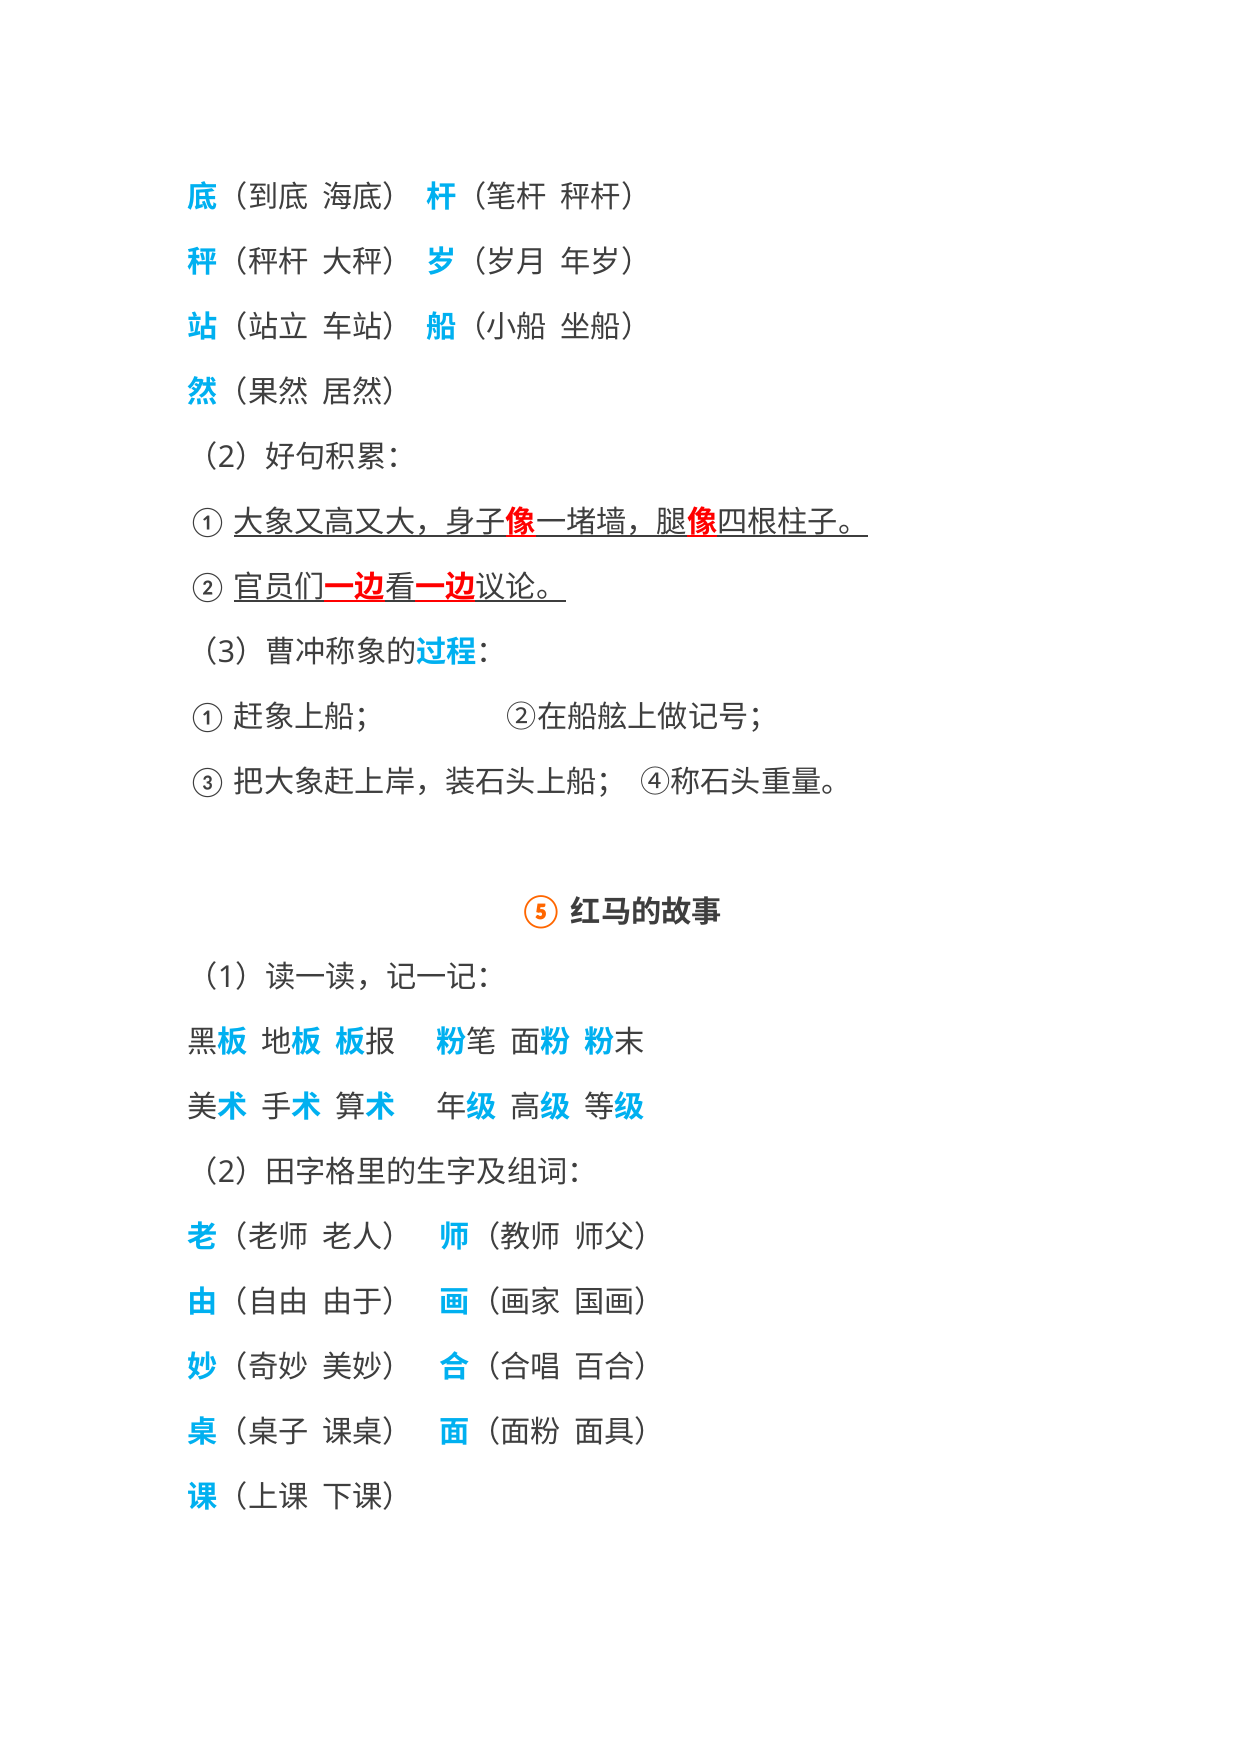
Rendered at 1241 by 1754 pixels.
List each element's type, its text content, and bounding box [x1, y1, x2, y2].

text 黑板 地板 板报 粉笔 面粉 粉末 [187, 1007, 1053, 1072]
text 然（果然 居然） [187, 357, 1053, 422]
text 妙（奇妙 美妙） 合（合唱 百合） [187, 1332, 1053, 1397]
text 课（上课 下课） [187, 1462, 1053, 1527]
text ①大象又高又大，身子像一堵墙，腿像四根柱子。 [187, 487, 1053, 552]
text （3）曹冲称象的过程： [187, 617, 1053, 682]
text 秤（秤杆 大秤） 岁（岁月 年岁） [187, 227, 1053, 292]
text （1）读一读，记一记： [187, 942, 1053, 1007]
text ①赶象上船； ②在船舷上做记号； [187, 682, 1053, 747]
text （2）好句积累： [187, 422, 1053, 487]
text 底（到底 海底） 杆（笔杆 秤杆） [187, 162, 1053, 227]
text ⑤ 红马的故事 [187, 877, 1053, 942]
text （2）田字格里的生字及组词： [187, 1137, 1053, 1202]
text 美术 手术 算术 年级 高级 等级 [187, 1072, 1053, 1137]
text 桌（桌子 课桌） 面（面粉 面具） [187, 1397, 1053, 1462]
text 站（站立 车站） 船（小船 坐船） [187, 292, 1053, 357]
text ③把大象赶上岸，装石头上船； ④称石头重量。 [187, 747, 1053, 812]
text 由（自由 由于） 画（画家 国画） [187, 1267, 1053, 1332]
text 老（老师 老人） 师（教师 师父） [187, 1202, 1053, 1267]
text ②官员们一边看一边议论。 [187, 552, 1053, 617]
